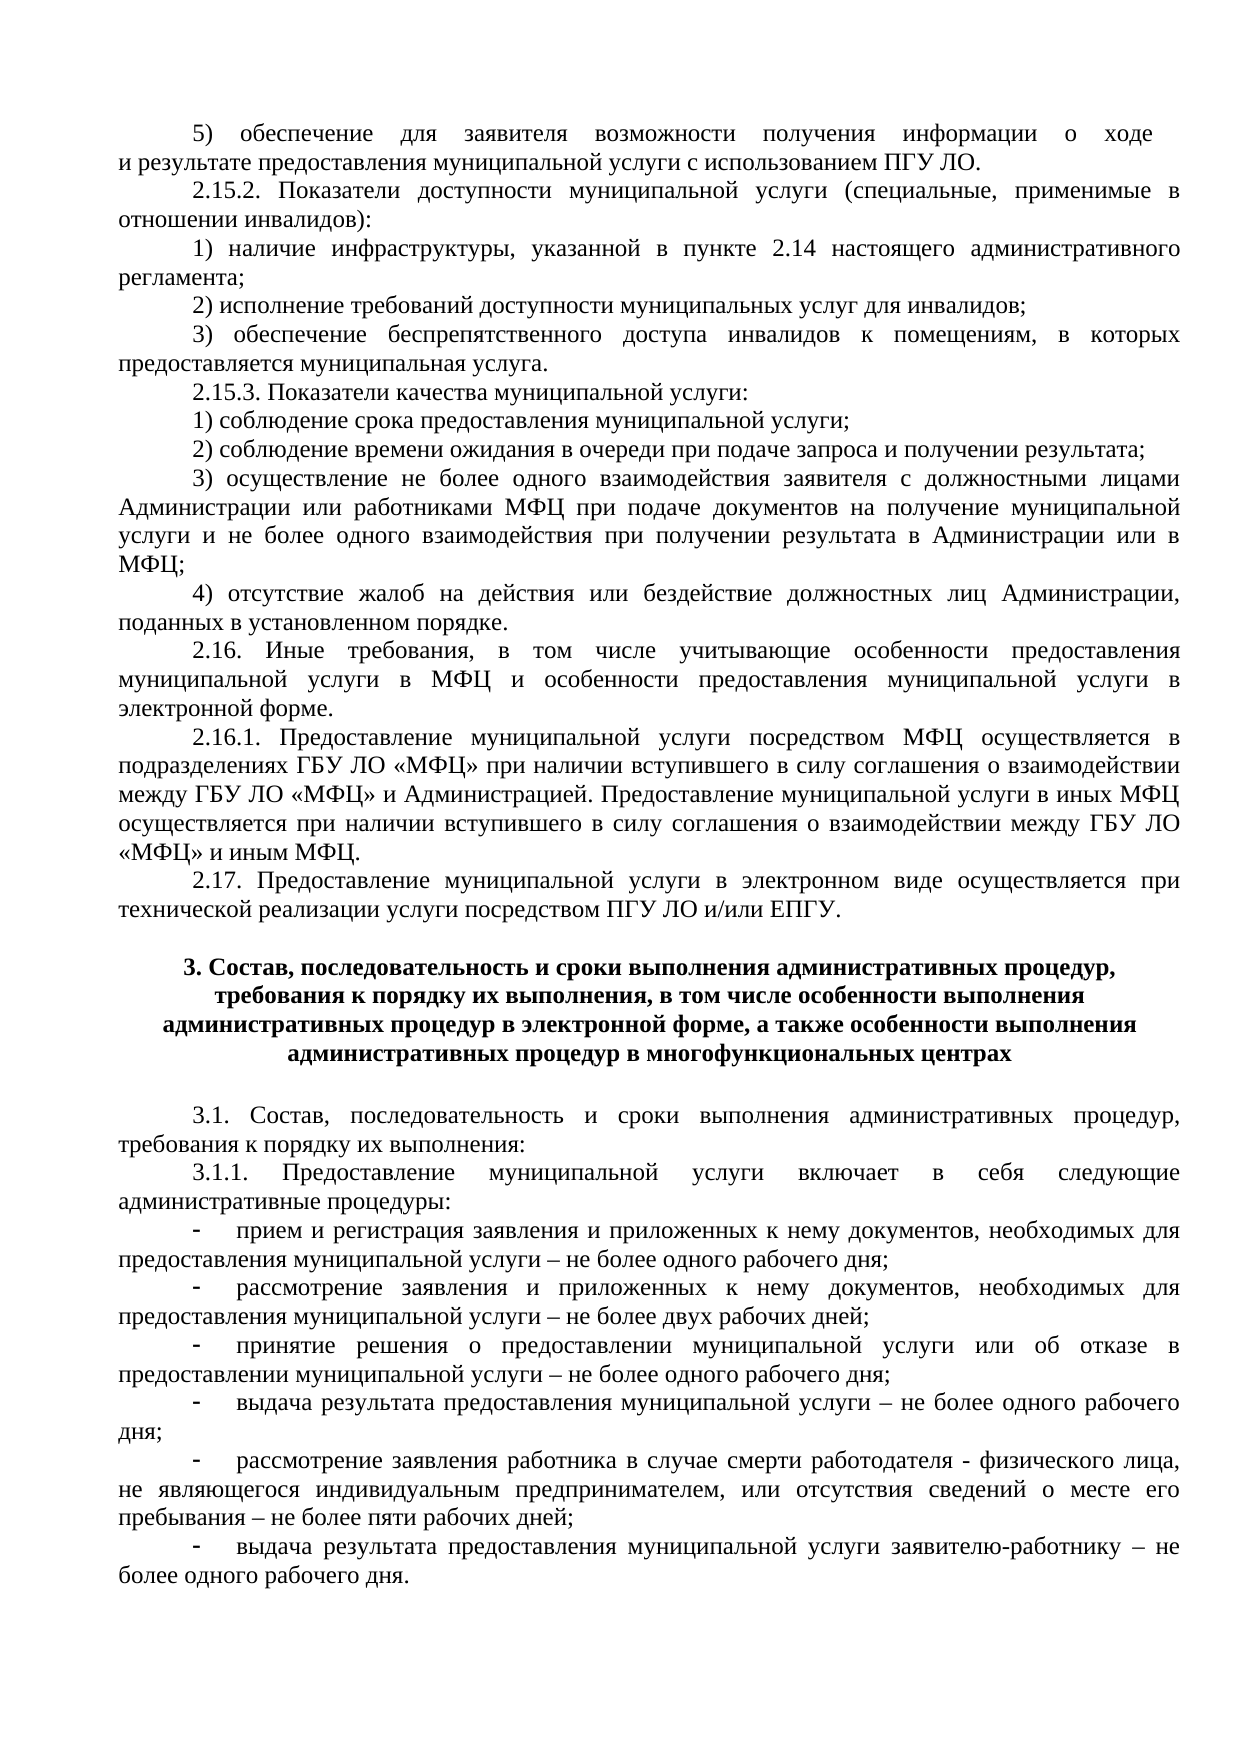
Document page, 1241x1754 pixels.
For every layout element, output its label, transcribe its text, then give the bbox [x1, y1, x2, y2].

text 2) соблюдение времени ожидания в очереди при подаче запроса и получении результата; [118, 434, 1181, 463]
text 2.15.2. Показатели доступности муниципальной услуги (специальные, применимые в отношении инвалидов): [118, 176, 1181, 233]
text 2.15.3. Показатели качества муниципальной услуги: [118, 377, 1181, 406]
text 4) отсутствие жалоб на действия или бездействие должностных лиц Администрации, поданных в установленном порядке. [118, 578, 1181, 636]
text 2) исполнение требований доступности муниципальных услуг для инвалидов; [118, 291, 1181, 319]
text 5) обеспечение для заявителя возможности получения информации о ходе и результате предоставления муниципальной услуги с использованием ПГУ ЛО. [118, 118, 1181, 176]
text 1) соблюдение срока предоставления муниципальной услуги; [118, 406, 1181, 434]
list принятие решения о предоставлении муниципальной услуги или об отказе в предоставлении муниципальной услуги – не более одного рабочего дня; [118, 1330, 1181, 1387]
text 2.16. Иные требования, в том числе учитывающие особенности предоставления муниципальной услуги в МФЦ и особенности предоставления муниципальной услуги в электронной форме. [118, 636, 1181, 722]
text 3.1.1. Предоставление муниципальной услуги включает в себя следующие административные процедуры: [118, 1157, 1181, 1215]
text 1) наличие инфраструктуры, указанной в пункте 2.14 настоящего административного регламента; [118, 233, 1181, 291]
list рассмотрение заявления работника в случае смерти работодателя - физического лица, не являющегося индивидуальным предпринимателем, или отсутствия сведений о месте его пребывания – не более пяти рабочих дней; [118, 1502, 1181, 1531]
list выдача результата предоставления муниципальной услуги заявителю-работнику – не более одного рабочего дня. [118, 1531, 1181, 1589]
list прием и регистрация заявления и приложенных к нему документов, необходимых для предоставления муниципальной услуги – не более одного рабочего дня; [118, 1215, 1181, 1272]
text 3.1. Состав, последовательность и сроки выполнения административных процедур, требования к порядку их выполнения: [118, 1100, 1181, 1157]
text 2.17. Предоставление муниципальной услуги в электронном виде осуществляется при технической реализации услуги посредством ПГУ ЛО и/или ЕПГУ. [118, 866, 1181, 923]
text 3. Состав, последовательность и сроки выполнения административных процедур, требования к порядку их выполнения, в том числе особенности выполнения административных процедур в электронной форме, а также особенности выполнения административных процедур в многофункциональных центрах [118, 952, 1181, 1067]
text 2.16.1. Предоставление муниципальной услуги посредством МФЦ осуществляется в подразделениях ГБУ ЛО «МФЦ» при наличии вступившего в силу соглашения о взаимодействии между ГБУ ЛО «МФЦ» и Администрацией. Предоставление муниципальной услуги в иных МФЦ осуществляется при наличии вступившего в силу соглашения о взаимодействии между ГБУ ЛО «МФЦ» и иным МФЦ. [118, 722, 1181, 866]
list рассмотрение заявления и приложенных к нему документов, необходимых для предоставления муниципальной услуги – не более двух рабочих дней; [118, 1272, 1181, 1330]
text 3) обеспечение беспрепятственного доступа инвалидов к помещениям, в которых предоставляется муниципальная услуга. [118, 319, 1181, 377]
text 3) осуществление не более одного взаимодействия заявителя с должностными лицами Администрации или работниками МФЦ при подаче документов на получение муниципальной услуги и не более одного взаимодействия при получении результата в Администрации или в МФЦ; [118, 463, 1181, 578]
list выдача результата предоставления муниципальной услуги – не более одного рабочего дня; [118, 1387, 1181, 1445]
list рассмотрение заявления работника в случае смерти работодателя - физического лица, не являющегося индивидуальным предпринимателем, или отсутствия сведений о месте его пребывания – не более пяти рабочих дней; [118, 1445, 626, 1474]
